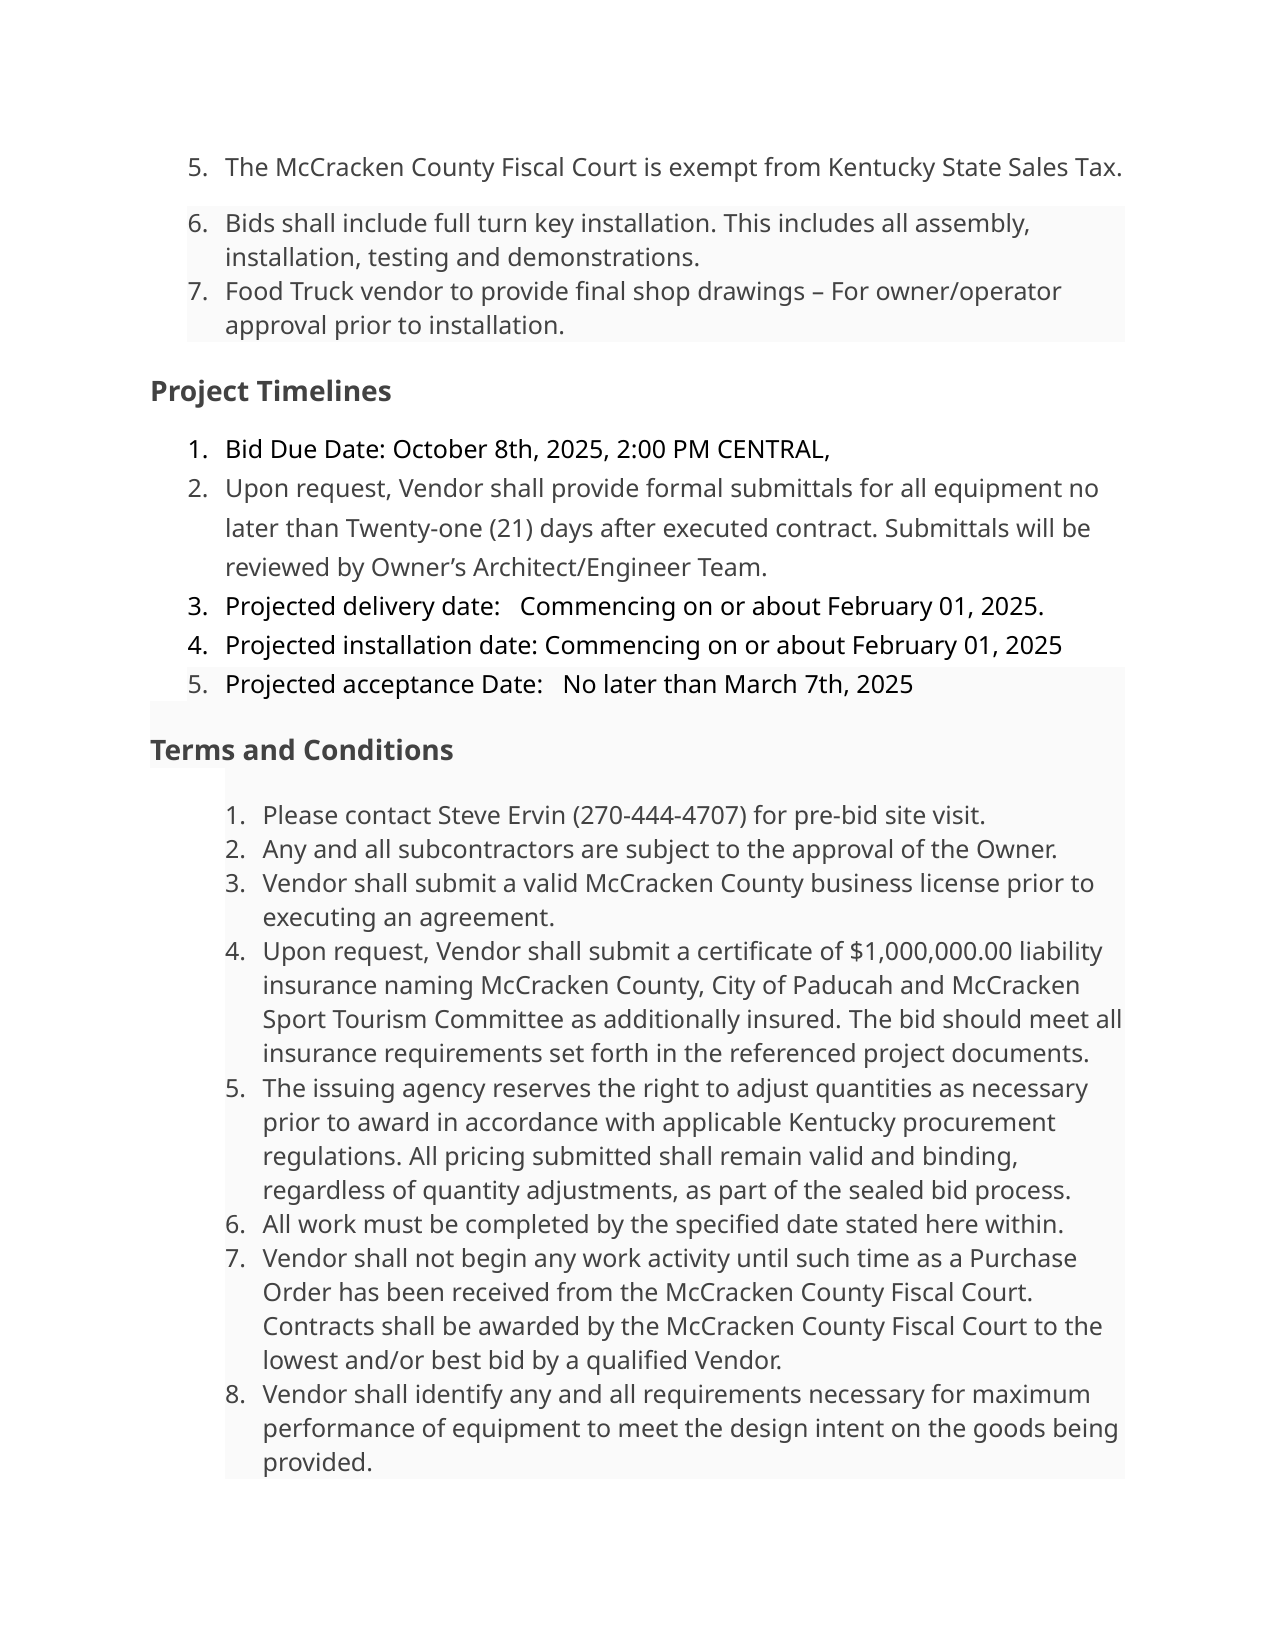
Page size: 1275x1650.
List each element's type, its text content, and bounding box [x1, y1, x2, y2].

list Vendor shall not begin any work activity until such time as a Purchase Order has been received from the McCracken County Fiscal Court. Contracts shall be awarded by the McCracken County Fiscal Court to the lowest and/or best bid by a qualified Vendor. [225, 1241, 1125, 1377]
list Upon request, Vendor shall submit a certificate of $1,000,000.00 liability insurance naming McCracken County, City of Paducah and McCracken Sport Tourism Committee as additionally insured. The bid should meet all insurance requirements set forth in the referenced project documents. [225, 934, 1125, 1070]
list Food Truck vendor to provide final shop drawings – For owner/operator approval prior to installation. [187, 274, 1125, 342]
list The issuing agency reserves the right to adjust quantities as necessary prior to award in accordance with applicable Kentucky procurement regulations. All pricing submitted shall remain valid and binding, regardless of quantity adjustments, as part of the sealed bid process. [225, 1070, 1125, 1206]
list Upon request, Vendor shall provide formal submittals for all equipment no later than Twenty-one (21) days after executed contract. Submittals will be reviewed by Owner’s Architect/Engineer Team. [187, 471, 1125, 583]
text Terms and Conditions [150, 730, 1125, 768]
list Any and all subcontractors are subject to the approval of the Owner. [225, 832, 1125, 866]
list Bid Due Date: October 8th, 2025, 2:00 PM CENTRAL, [187, 432, 1125, 466]
list Vendor shall submit a valid McCracken County business license prior to executing an agreement. [225, 866, 1125, 934]
list Please contact Steve Ervin (270-444-4707) for pre-bid site visit. [225, 798, 1125, 832]
list Projected delivery date: Commencing on or about February 01, 2025. [187, 589, 1125, 623]
list All work must be completed by the specified date stated here within. [225, 1206, 1125, 1241]
list Vendor shall identify any and all requirements necessary for maximum performance of equipment to meet the design intent on the goods being provided. [225, 1377, 1125, 1479]
list Bids shall include full turn key installation. This includes all assembly, installation, testing and demonstrations. [187, 206, 1125, 274]
list The McCracken County Fiscal Court is exempt from Kentucky State Sales Tax. [187, 150, 1125, 184]
list Projected installation date: Commencing on or about February 01, 2025 [187, 628, 1125, 662]
text Project Timelines [150, 371, 1125, 409]
list Projected acceptance Date: No later than March 7th, 2025 [187, 667, 1125, 701]
